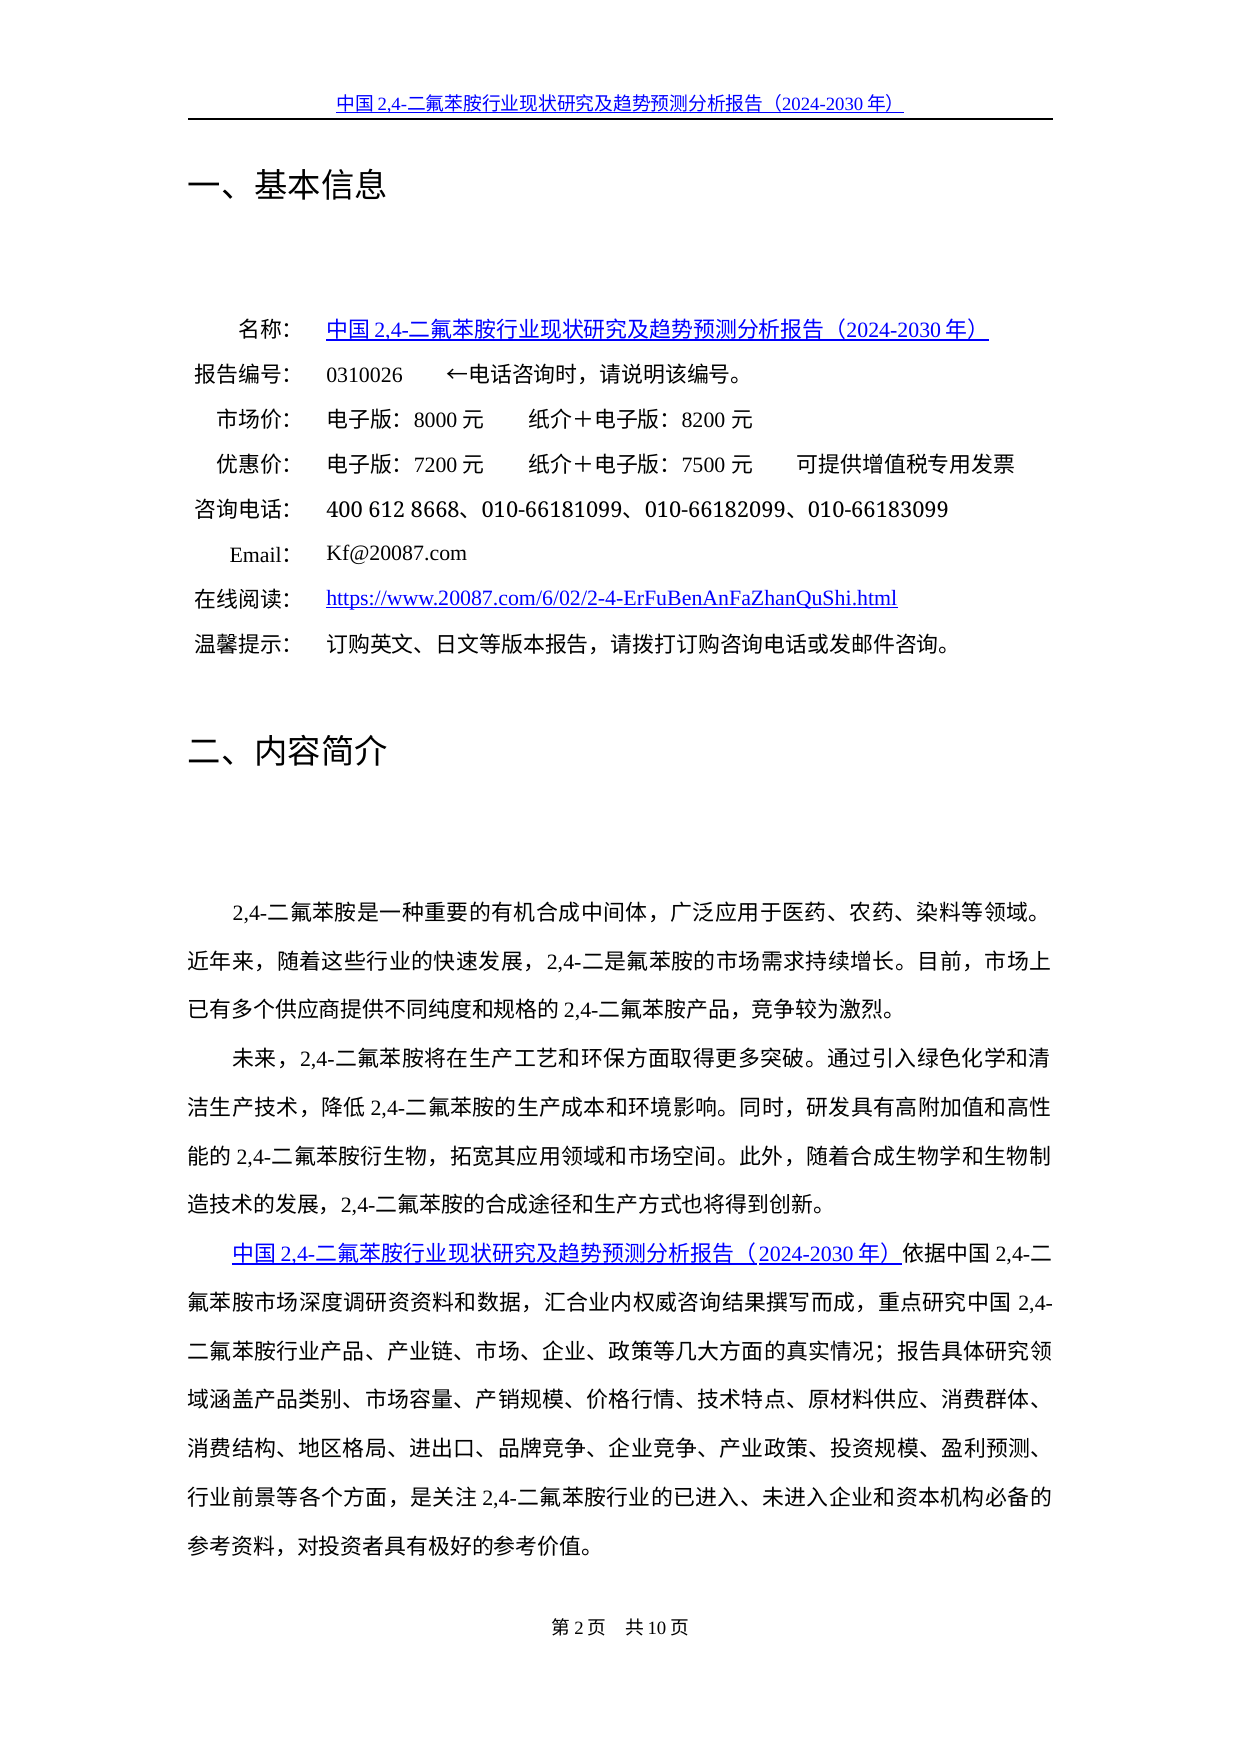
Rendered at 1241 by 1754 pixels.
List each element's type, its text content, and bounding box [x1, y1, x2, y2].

table_cell 电子版：8000 元 纸介＋电子版：8200 元 [315, 402, 1073, 447]
table_cell 温馨提示： [167, 627, 315, 672]
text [187, 894, 1053, 1561]
table_cell 咨询电话： [167, 492, 315, 537]
table_cell Email： [167, 537, 315, 582]
table_cell 在线阅读： [167, 582, 315, 627]
table_cell 市场价： [167, 402, 315, 447]
table_cell 0310026 ←电话咨询时，请说明该编号。 [315, 357, 1073, 402]
table_cell 报告编号： [167, 357, 315, 402]
table_cell 电子版：7200 元 纸介＋电子版：7500 元 可提供增值税专用发票 [315, 447, 1073, 492]
table_cell [315, 582, 1073, 627]
table_cell 订购英文、日文等版本报告，请拨打订购咨询电话或发邮件咨询。 [315, 627, 1073, 672]
title 一、基本信息 [187, 150, 1053, 215]
table_cell Kf@20087.com [315, 537, 1073, 582]
table_header 名称： [167, 312, 315, 357]
table_header 中国2,4-二氟苯胺行业现状研究及趋势预测分析报告（2024-2030年） [315, 312, 1073, 357]
title 二、内容简介 [187, 717, 1053, 782]
table_cell 优惠价： [167, 447, 315, 492]
table_cell 400 612 8668、010-66181099、010-66182099、010-66183099 [315, 492, 1073, 537]
